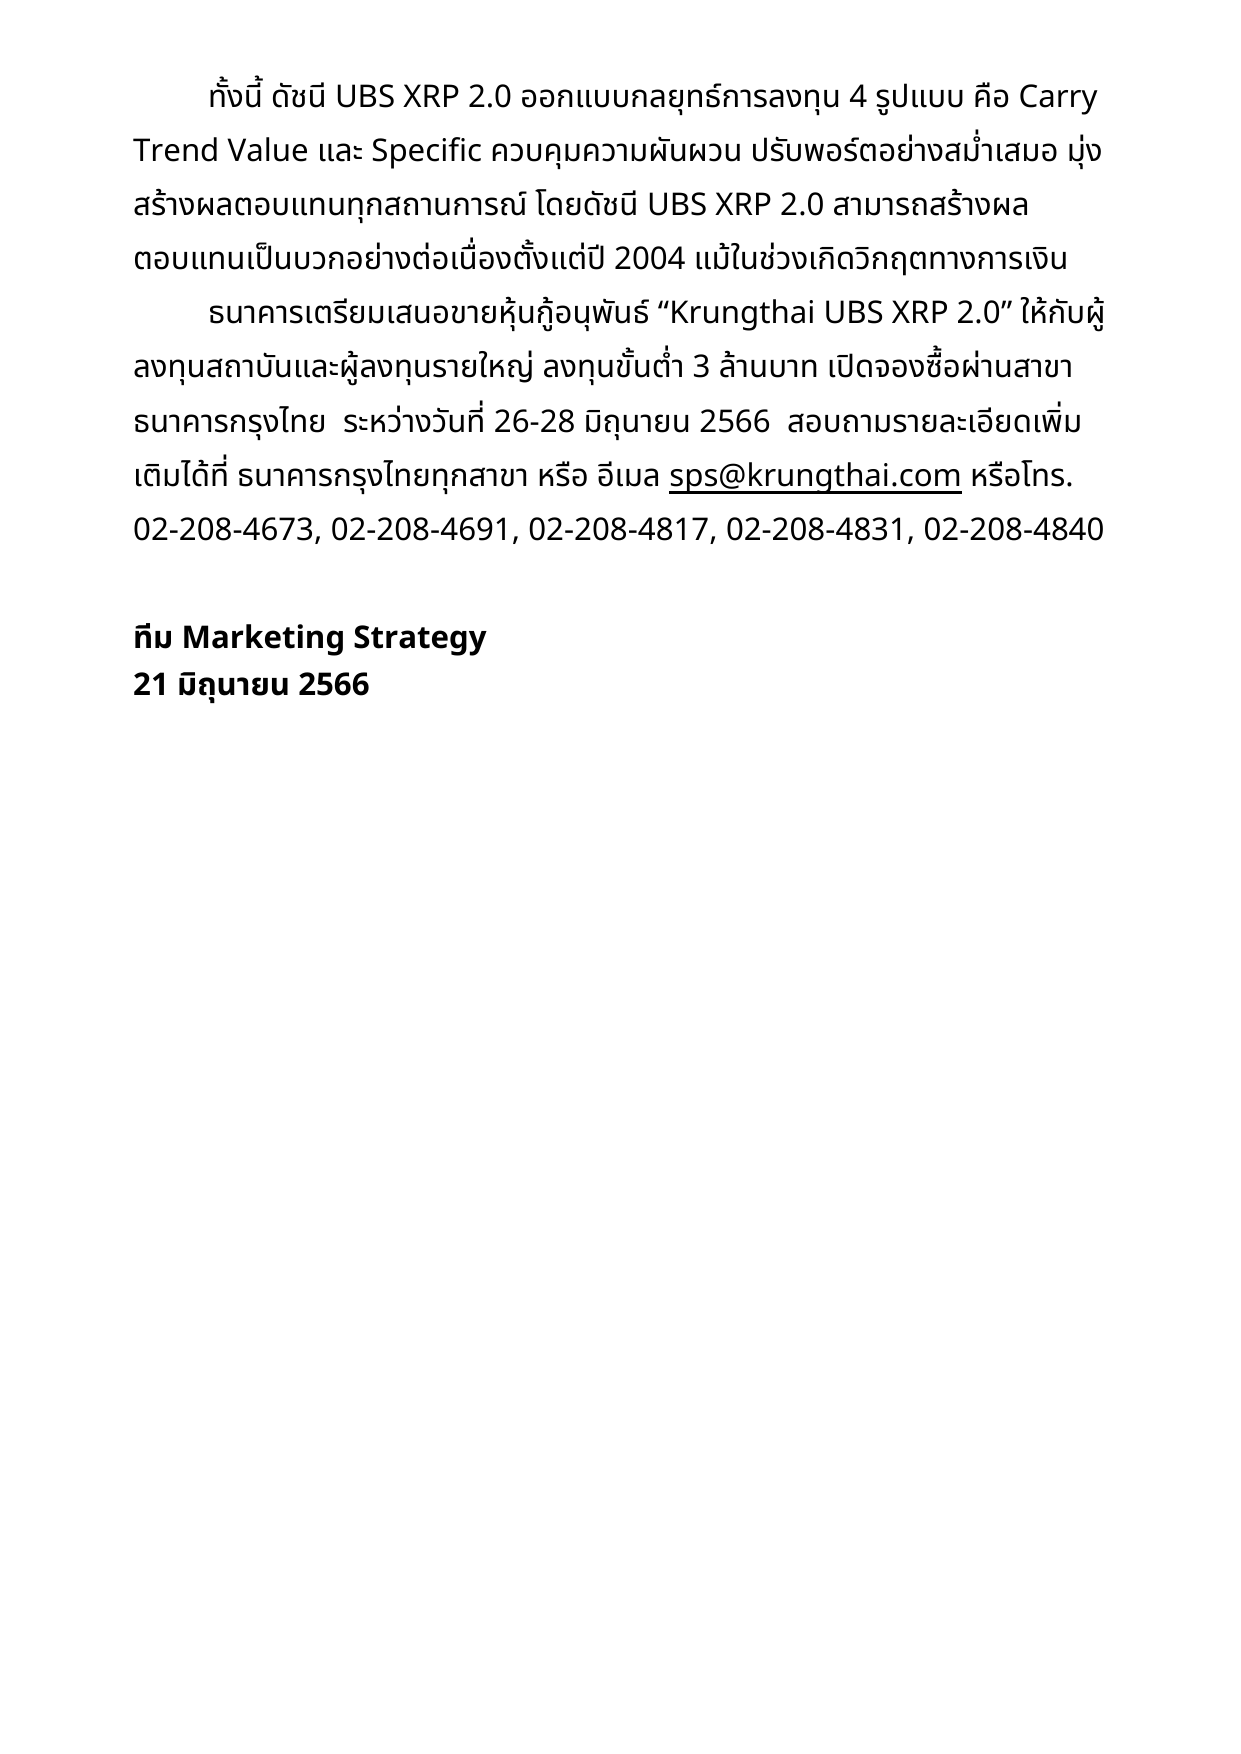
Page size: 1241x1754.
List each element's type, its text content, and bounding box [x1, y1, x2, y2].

text ธนาคารเตรียมเสนอขายหุ้นกู้อนุพันธ์ “Krungthai UBS XRP 2.0” ให้กับผู้ลงทุนสถาบันและผู้ลงทุนรายใหญ่ ลงทุนขั้นต่ำ 3 ล้านบาท เปิดจองซื้อผ่านสาขาธนาคารกรุงไทย ระหว่างวันที่ 26-28 มิถุนายน 2566 สอบถามรายละเอียดเพิ่มเติมได้ที่ ธนาคารกรุงไทยทุกสาขา หรือ อีเมล sps@krungthai.com หรือโทร. 02-208-4673, 02-208-4691, 02-208-4817, 02-208-4831, 02-208-4840 [133, 291, 1107, 554]
text 21 มิถุนายน 2566 [133, 663, 1107, 710]
text ทีม Marketing Strategy [133, 616, 1107, 663]
text ทั้งนี้ ดัชนี UBS XRP 2.0 ออกแบบกลยุทธ์การลงทุน 4 รูปแบบ คือ Carry Trend Value และ Specific ควบคุมความผันผวน ปรับพอร์ตอย่างสม่ำเสมอ มุ่งสร้างผลตอบแทนทุกสถานการณ์ โดยดัชนี UBS XRP 2.0 สามารถสร้างผลตอบแทนเป็นบวกอย่างต่อเนื่องตั้งแต่ปี 2004 แม้ในช่วงเกิดวิกฤตทางการเงิน [133, 74, 1107, 283]
